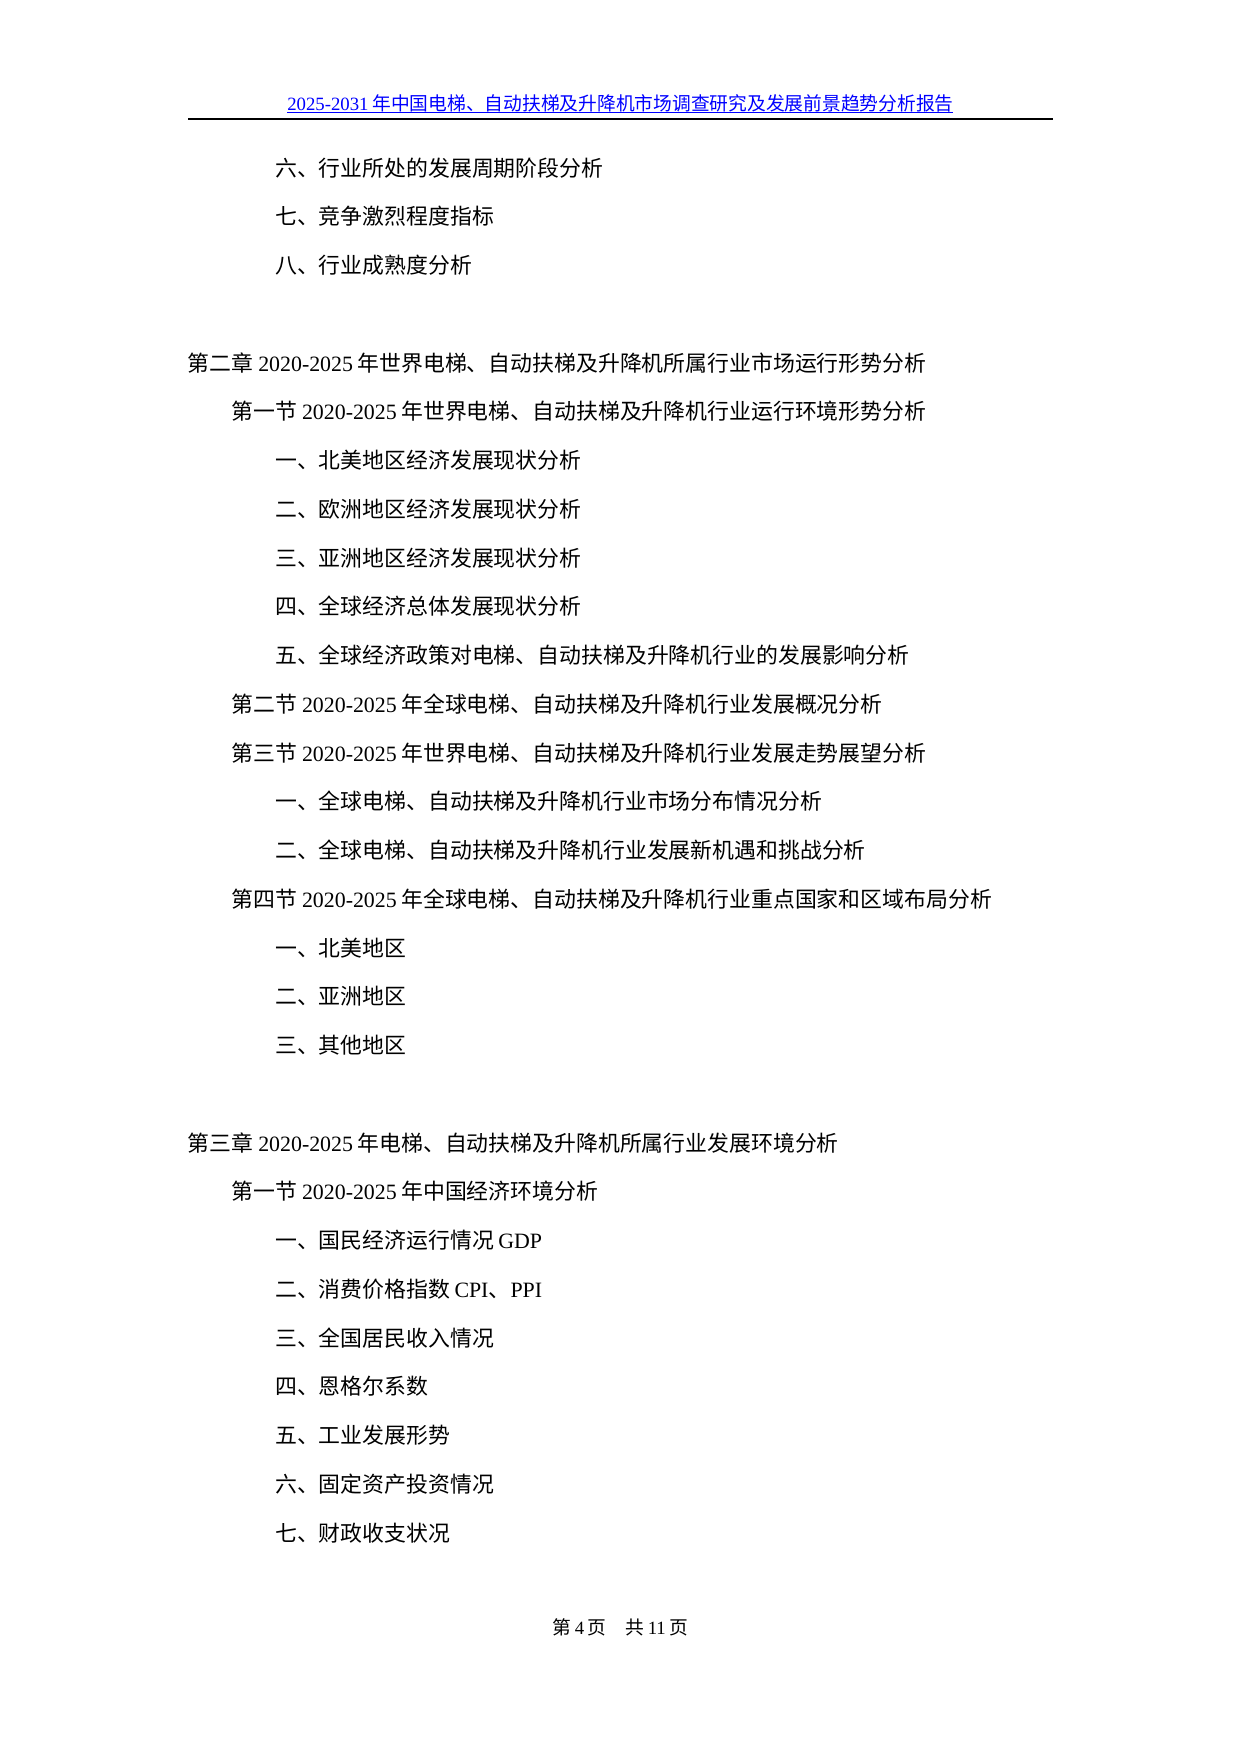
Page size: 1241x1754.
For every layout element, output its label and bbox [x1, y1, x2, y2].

text [187, 150, 1053, 1548]
